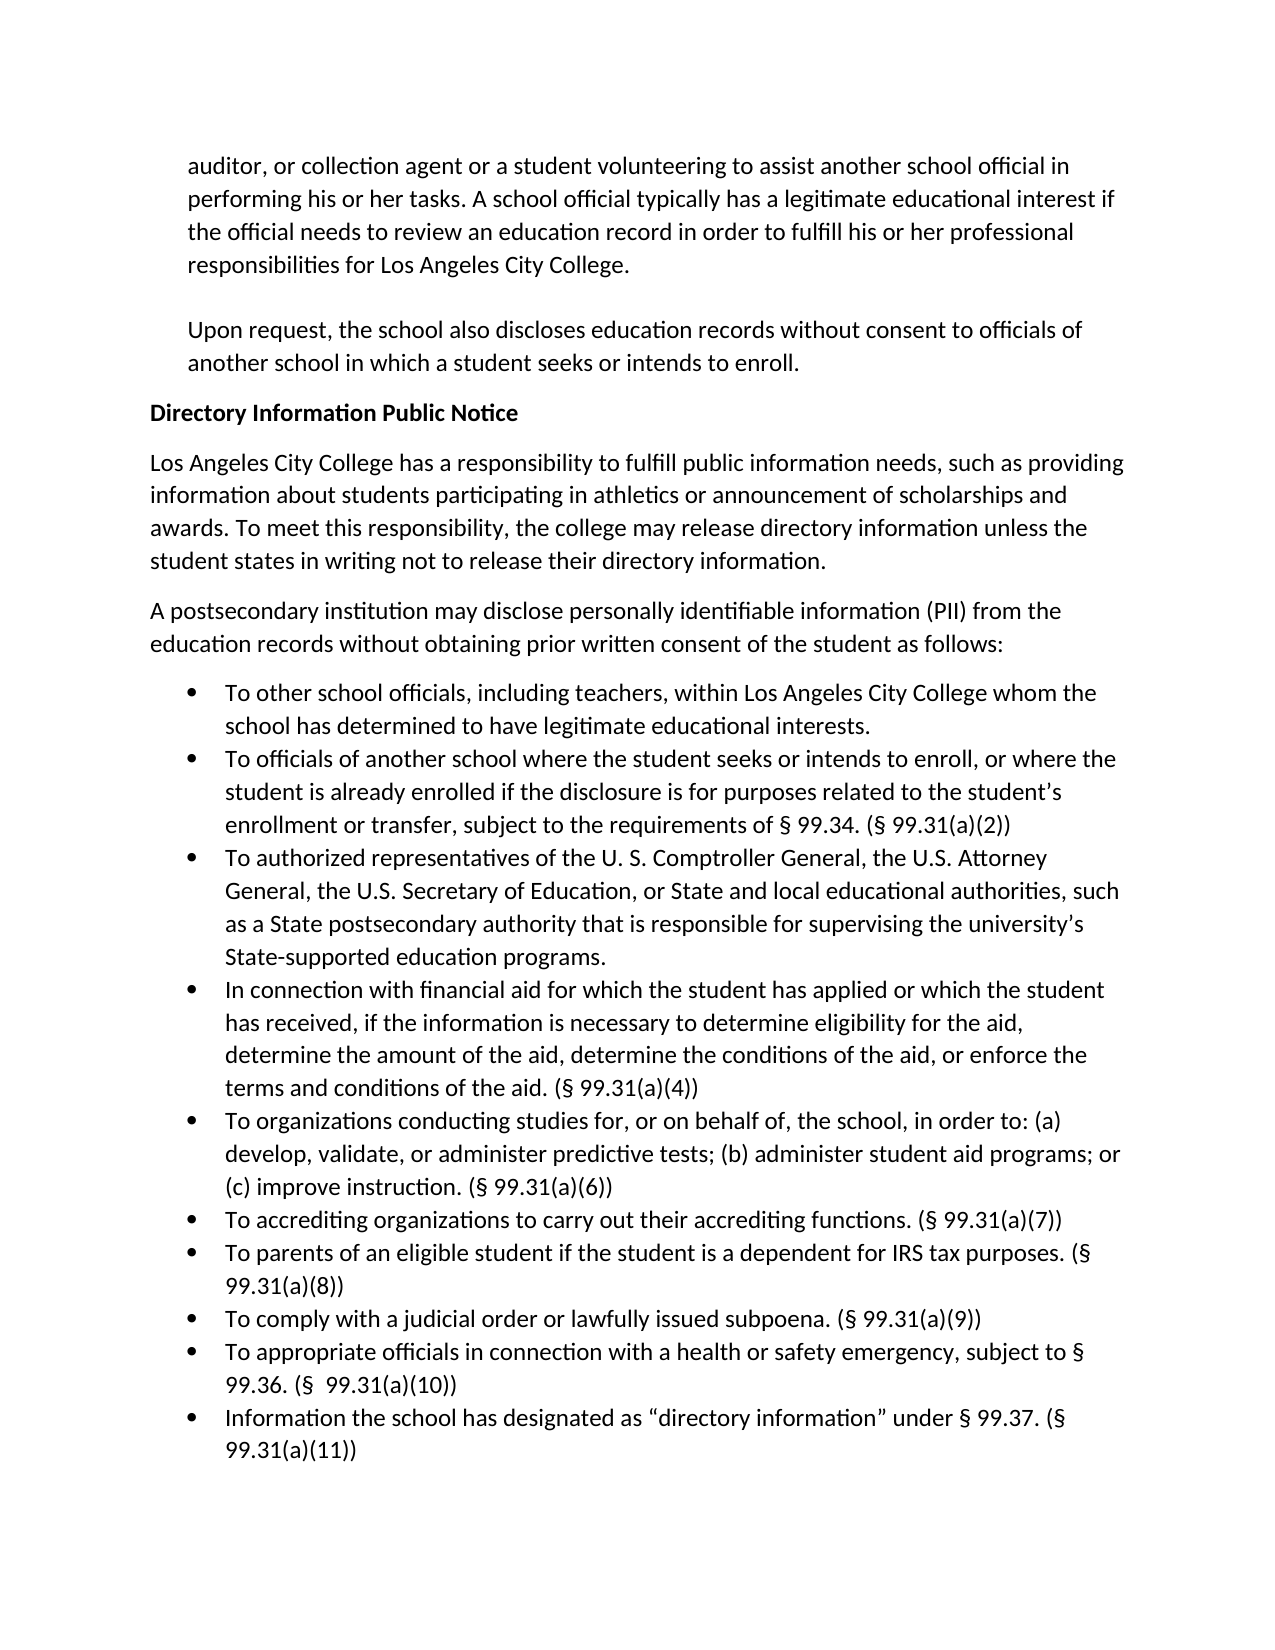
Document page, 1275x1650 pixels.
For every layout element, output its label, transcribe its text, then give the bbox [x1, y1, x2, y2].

list To other school officials, including teachers, within Los Angeles City College whom the school has determined to have legitimate educational interests. [187, 677, 1125, 741]
list In connection with financial aid for which the student has applied or which the student has received, if the information is necessary to determine eligibility for the aid, determine the amount of the aid, determine the conditions of the aid, or enforce the terms and conditions of the aid. (§ 99.31(a)(4)) [187, 974, 1125, 1103]
list Information the school has designated as “directory information” under § 99.37. (§ 99.31(a)(11)) [187, 1402, 1125, 1465]
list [150, 150, 1125, 378]
text A postsecondary institution may disclose personally identifiable information (PII) from the education records without obtaining prior written consent of the student as follows: [150, 595, 1125, 658]
list To accrediting organizations to carry out their accrediting functions. (§ 99.31(a)(7)) [187, 1204, 1125, 1235]
list To comply with a judicial order or lawfully issued subpoena. (§ 99.31(a)(9)) [187, 1303, 1125, 1333]
list To parents of an eligible student if the student is a dependent for IRS tax purposes. (§ 99.31(a)(8)) [187, 1237, 1125, 1301]
text Los Angeles City College has a responsibility to fulfill public information needs, such as providing information about students participating in athletics or announcement of scholarships and awards. To meet this responsibility, the college may release directory information unless the student states in writing not to release their directory information. [150, 447, 1125, 576]
list To appropriate officials in connection with a health or safety emergency, subject to § 99.36. (§ 99.31(a)(10)) [187, 1336, 1125, 1399]
text Directory Information Public Notice [150, 397, 1125, 428]
list To officials of another school where the student seeks or intends to enroll, or where the student is already enrolled if the disclosure is for purposes related to the student’s enrollment or transfer, subject to the requirements of § 99.34. (§ 99.31(a)(2)) [187, 743, 1125, 840]
list To authorized representatives of the U. S. Comptroller General, the U.S. Attorney General, the U.S. Secretary of Education, or State and local educational authorities, such as a State postsecondary authority that is responsible for supervising the university’s State-supported education programs. [187, 842, 1125, 971]
list To organizations conducting studies for, or on behalf of, the school, in order to: (a) develop, validate, or administer predictive tests; (b) administer student aid programs; or (c) improve instruction. (§ 99.31(a)(6)) [187, 1105, 1125, 1202]
